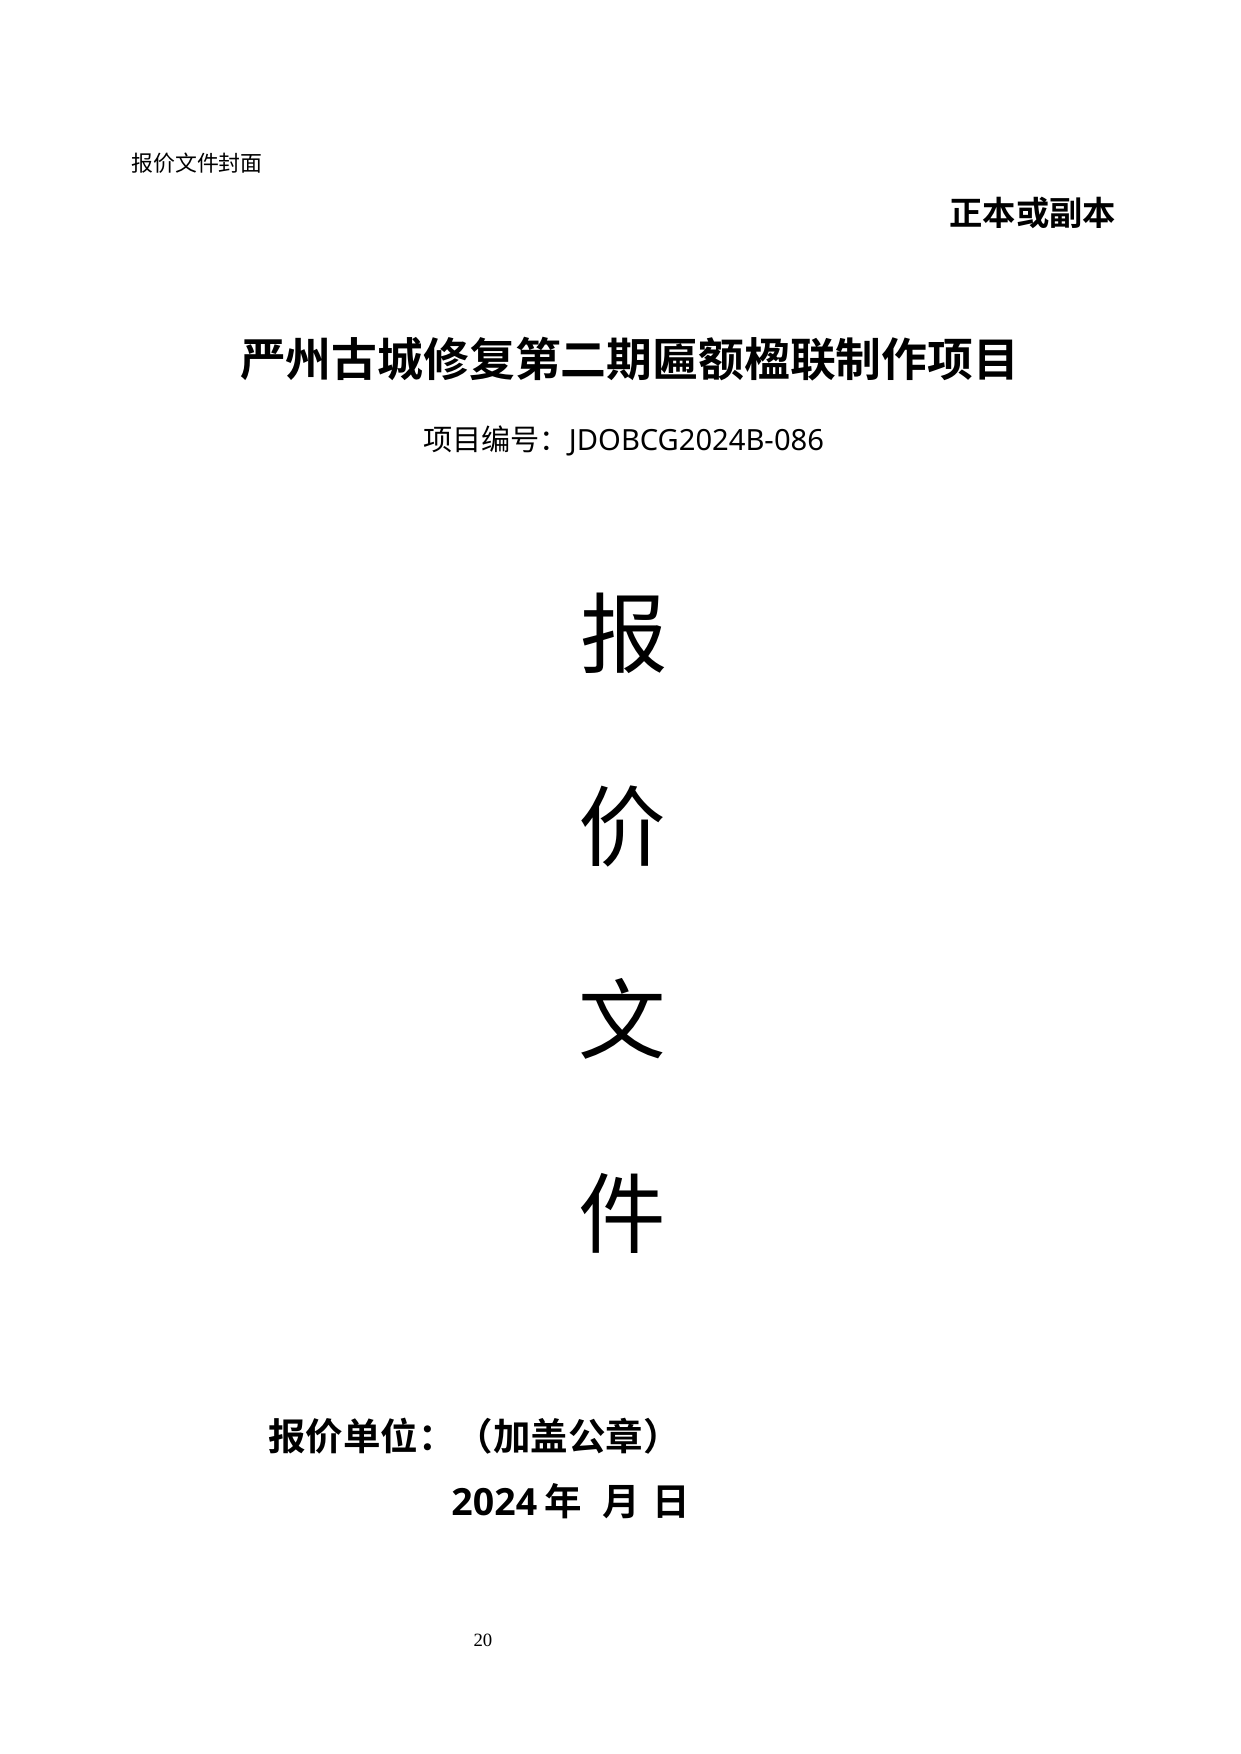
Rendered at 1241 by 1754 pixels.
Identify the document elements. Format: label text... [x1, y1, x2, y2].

text 报价单位：（加盖公章） [131, 1401, 1116, 1466]
text 严州古城修复第二期匾额楹联制作项目 [131, 308, 1116, 406]
text 正本或副本 [175, 178, 1116, 243]
text 项目编号：JDOBCG2024B-086 [131, 406, 1116, 471]
text 2024年 月 日 [131, 1466, 1116, 1531]
text 文 [131, 949, 1116, 1079]
text 价 [131, 756, 1116, 886]
text 报 [131, 563, 1116, 693]
text 件 [131, 1143, 1116, 1273]
text 报价文件封面 [131, 146, 1116, 178]
